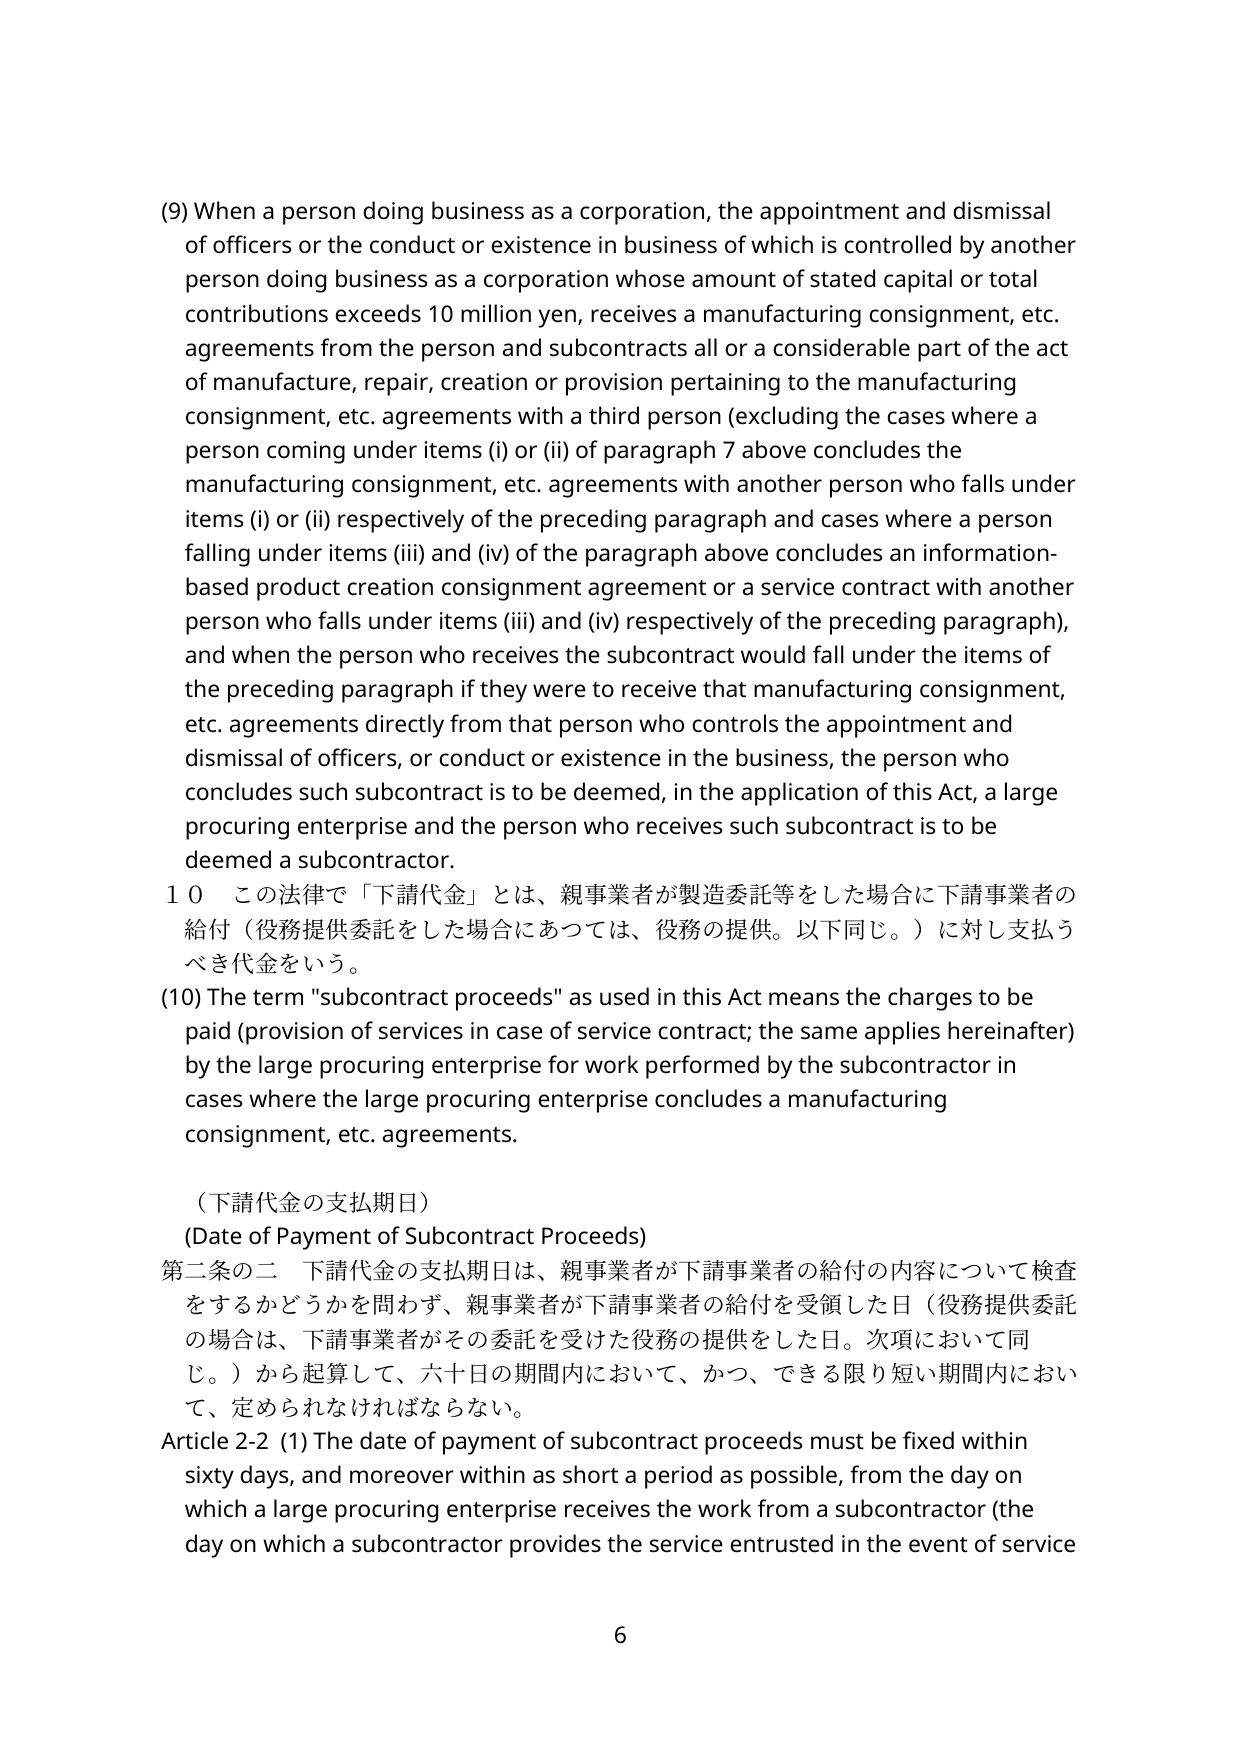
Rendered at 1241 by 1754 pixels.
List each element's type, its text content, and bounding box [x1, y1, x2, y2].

text （下請代金の支払期日） [184, 1184, 1079, 1219]
text １０ この法律で「下請代金」とは、親事業者が製造委託等をした場合に下請事業者の給付（役務提供委託をした場合にあつては、役務の提供。以下同じ。）に対し支払うべき代金をいう。 [161, 877, 1079, 979]
text 第二条の二 下請代金の支払期日は、親事業者が下請事業者の給付の内容について検査をするかどうかを問わず、親事業者が下請事業者の給付を受領した日（役務提供委託の場合は、下請事業者がその委託を受けた役務の提供をした日。次項において同じ。）から起算して、六十日の期間内において、かつ、できる限り短い期間内において、定められなければならない。 [161, 1253, 1079, 1424]
text (10) The term "subcontract proceeds" as used in this Act means the charges to be paid (provision of services in case of service contract; the same applies hereinafter) by the large procuring enterprise for work performed by the subcontractor in cases where the large procuring enterprise concludes a manufacturing consignment, etc. agreements. [161, 979, 1079, 1150]
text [161, 1424, 1079, 1560]
text (Date of Payment of Subcontract Proceeds) [184, 1219, 1079, 1253]
text (9) When a person doing business as a corporation, the appointment and dismissal of officers or the conduct or existence in business of which is controlled by another person doing business as a corporation whose amount of stated capital or total contributions exceeds 10 million yen, receives a manufacturing consignment, etc. agreements from the person and subcontracts all or a considerable part of the act of manufacture, repair, creation or provision pertaining to the manufacturing consignment, etc. agreements with a third person (excluding the cases where a person coming under items (i) or (ii) of paragraph 7 above concludes the manufacturing consignment, etc. agreements with another person who falls under items (i) or (ii) respectively of the preceding paragraph and cases where a person falling under items (iii) and (iv) of the paragraph above concludes an information-based product creation consignment agreement or a service contract with another person who falls under items (iii) and (iv) respectively of the preceding paragraph), and when the person who receives the subcontract would fall under the items of the preceding paragraph if they were to receive that manufacturing consignment, etc. agreements directly from that person who controls the appointment and dismissal of officers, or conduct or existence in the business, the person who concludes such subcontract is to be deemed, in the application of this Act, a large procuring enterprise and the person who receives such subcontract is to be deemed a subcontractor. [161, 194, 1079, 877]
